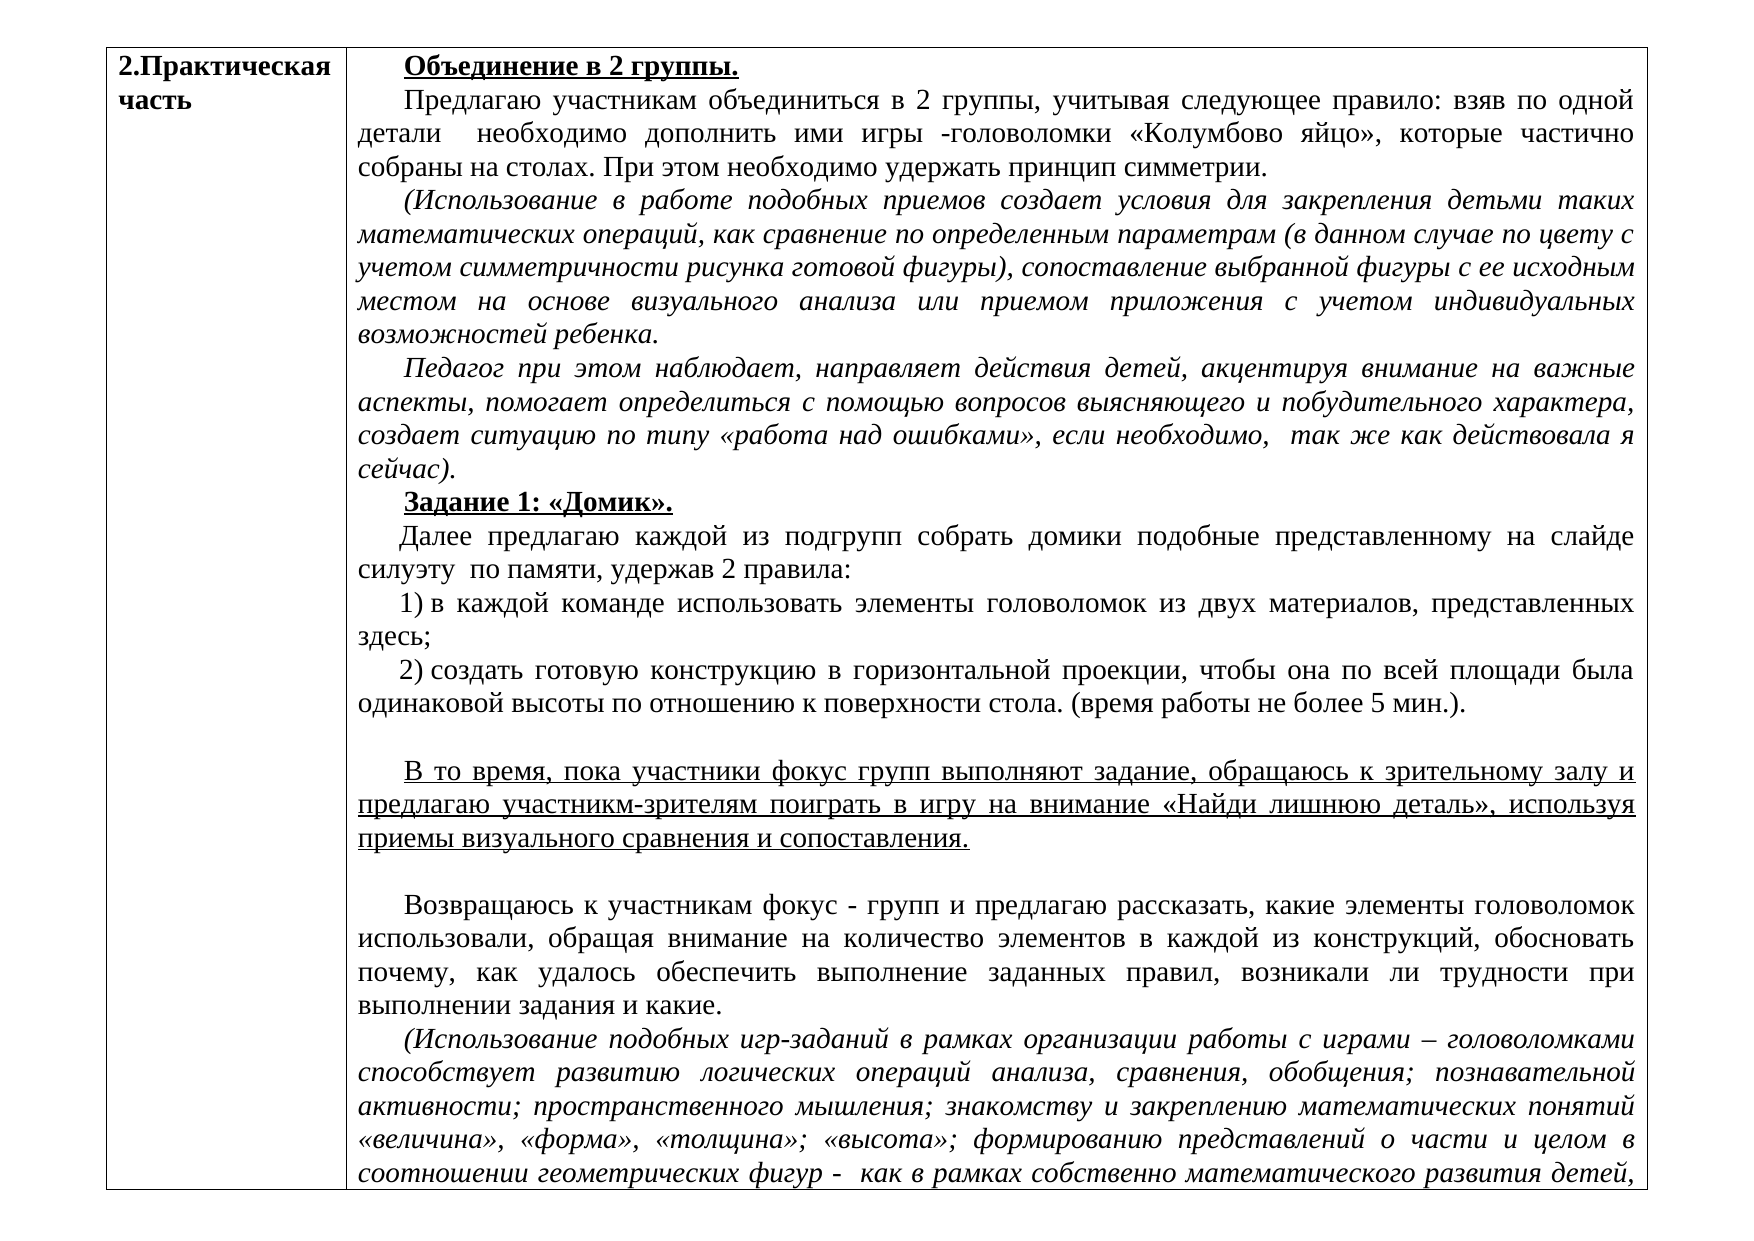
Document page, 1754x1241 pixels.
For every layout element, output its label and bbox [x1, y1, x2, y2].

table_cell [107, 48, 346, 1189]
table_cell [347, 48, 1647, 1189]
